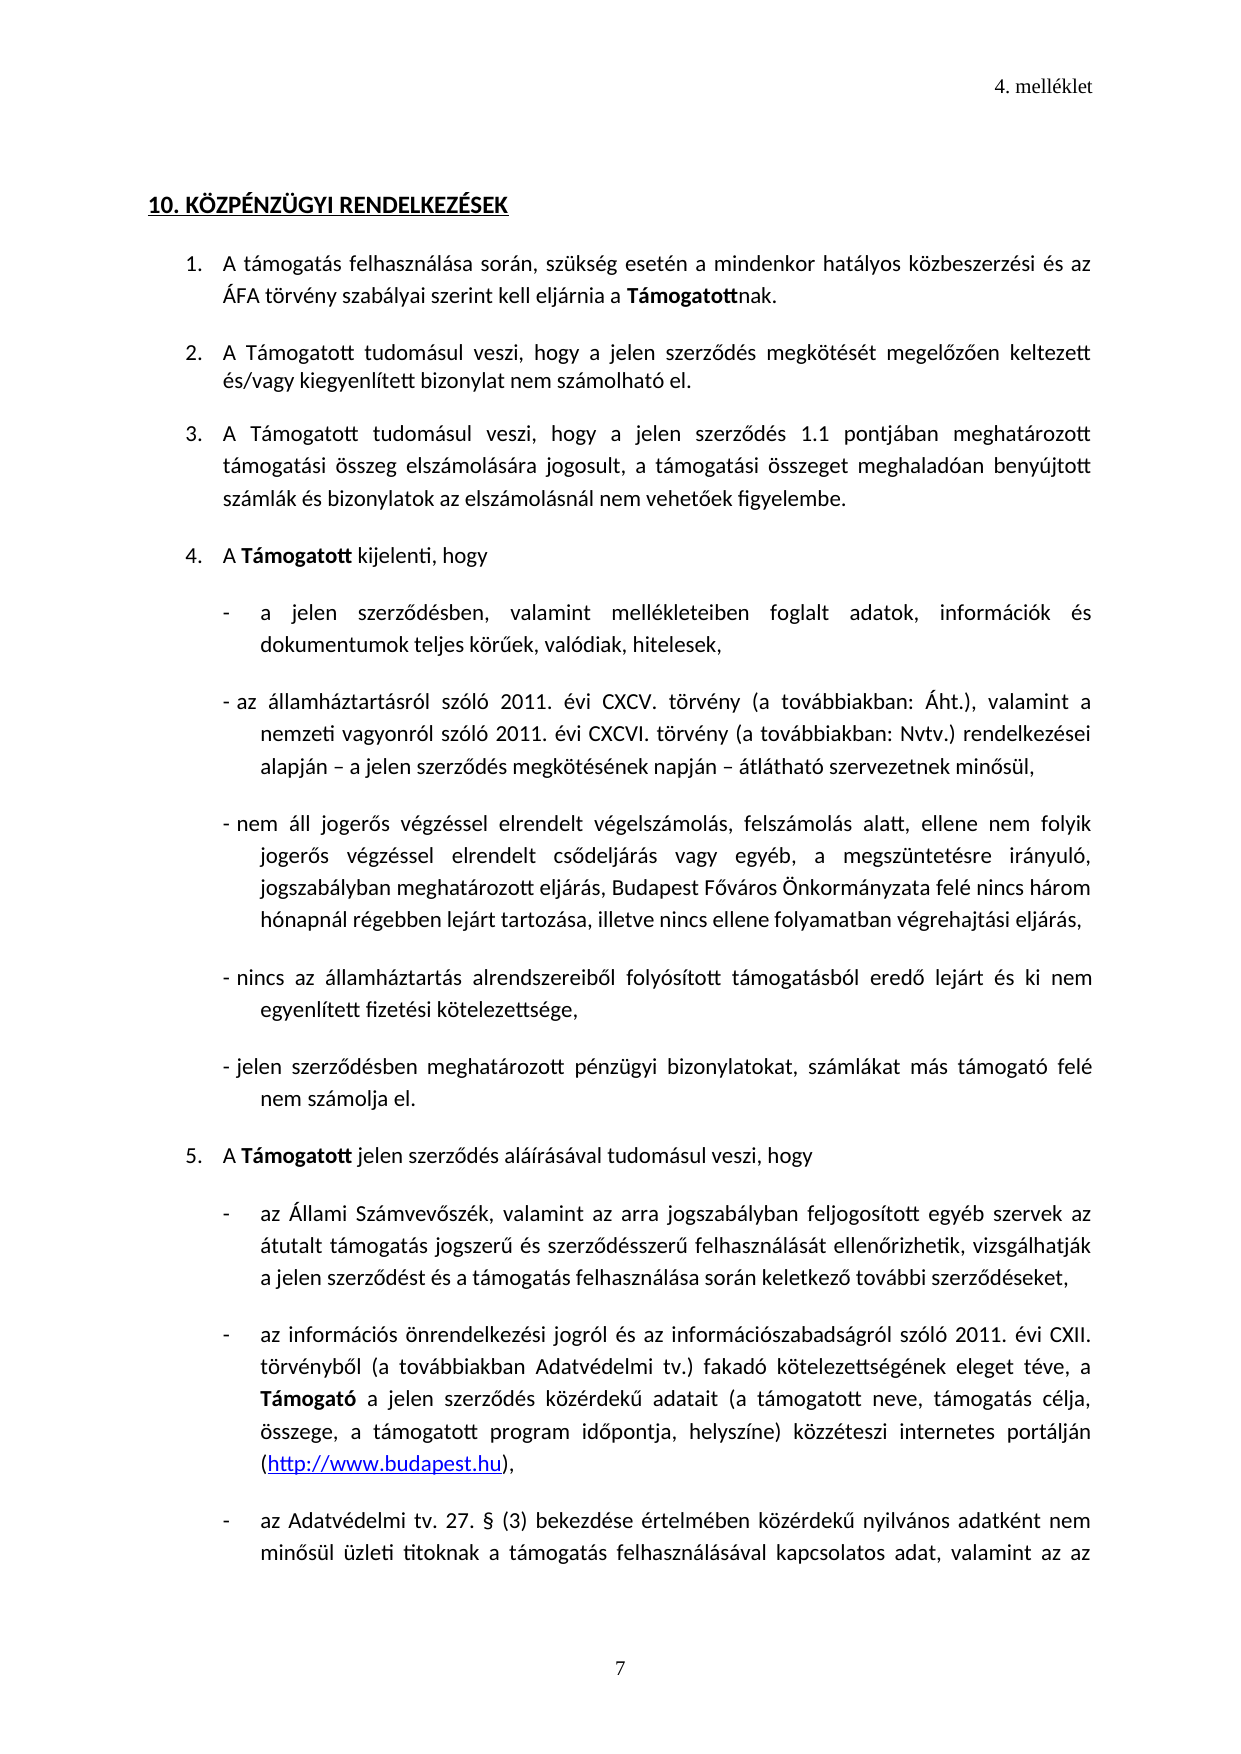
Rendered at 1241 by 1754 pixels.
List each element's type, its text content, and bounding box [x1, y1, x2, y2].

list az információs önrendelkezési jogról és az információszabadságról szóló 2011. évi CXII. törvényből (a továbbiakban Adatvédelmi tv.) fakadó kötelezettségének eleget téve, a Támogató a jelen szerződés közérdekű adatait (a támogatott neve, támogatás célja, összege, a támogatott program időpontja, helyszíne) közzéteszi internetes portálján (http://www.budapest.hu), [223, 1320, 1092, 1477]
list jelen szerződésben meghatározott pénzügyi bizonylatokat, számlákat más támogató felé nem számolja el. [223, 1052, 1092, 1112]
list A Támogatott kijelenti, hogy [185, 541, 1092, 569]
list az Állami Számvevőszék, valamint az arra jogszabályban feljogosított egyéb szervek az átutalt támogatás jogszerű és szerződésszerű felhasználását ellenőrizhetik, vizsgálhatják a jelen szerződést és a támogatás felhasználása során keletkező további szerződéseket, [223, 1199, 1092, 1291]
list A Támogatott tudomásul veszi, hogy a jelen szerződés 1.1 pontjában meghatározott támogatási összeg elszámolására jogosult, a támogatási összeget meghaladóan benyújtott számlák és bizonylatok az elszámolásnál nem vehetőek figyelembe. [185, 419, 1092, 512]
list az államháztartásról szóló 2011. évi CXCV. törvény (a továbbiakban: Áht.), valamint a nemzeti vagyonról szóló 2011. évi CXCVI. törvény (a továbbiakban: Nvtv.) rendelkezései alapján – a jelen szerződés megkötésének napján – átlátható szervezetnek minősül, [223, 687, 1092, 780]
list nem áll jogerős végzéssel elrendelt végelszámolás, felszámolás alatt, ellene nem folyik jogerős végzéssel elrendelt csődeljárás vagy egyéb, a megszüntetésre irányuló, jogszabályban meghatározott eljárás, Budapest Főváros Önkormányzata felé nincs három hónapnál régebben lejárt tartozása, illetve nincs ellene folyamatban végrehajtási eljárás, [223, 809, 1092, 933]
list a jelen szerződésben, valamint mellékleteiben foglalt adatok, információk és dokumentumok teljes körűek, valódiak, hitelesek, [223, 598, 1092, 658]
list A Támogatott jelen szerződés aláírásával tudomásul veszi, hogy [185, 1141, 1092, 1169]
list 10. KÖZPÉNZÜGYI RENDELKEZÉSEK [148, 189, 1092, 219]
list nincs az államháztartás alrendszereiből folyósított támogatásból eredő lejárt és ki nem egyenlített fizetési kötelezettsége, [223, 963, 1092, 1023]
list A Támogatott tudomásul veszi, hogy a jelen szerződés megkötését megelőzően keltezett és/vagy kiegyenlített bizonylat nem számolható el. [185, 338, 1092, 394]
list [223, 1506, 1092, 1566]
list A támogatás felhasználása során, szükség esetén a mindenkor hatályos közbeszerzési és az ÁFA törvény szabályai szerint kell eljárnia a Támogatottnak. [185, 249, 1092, 309]
